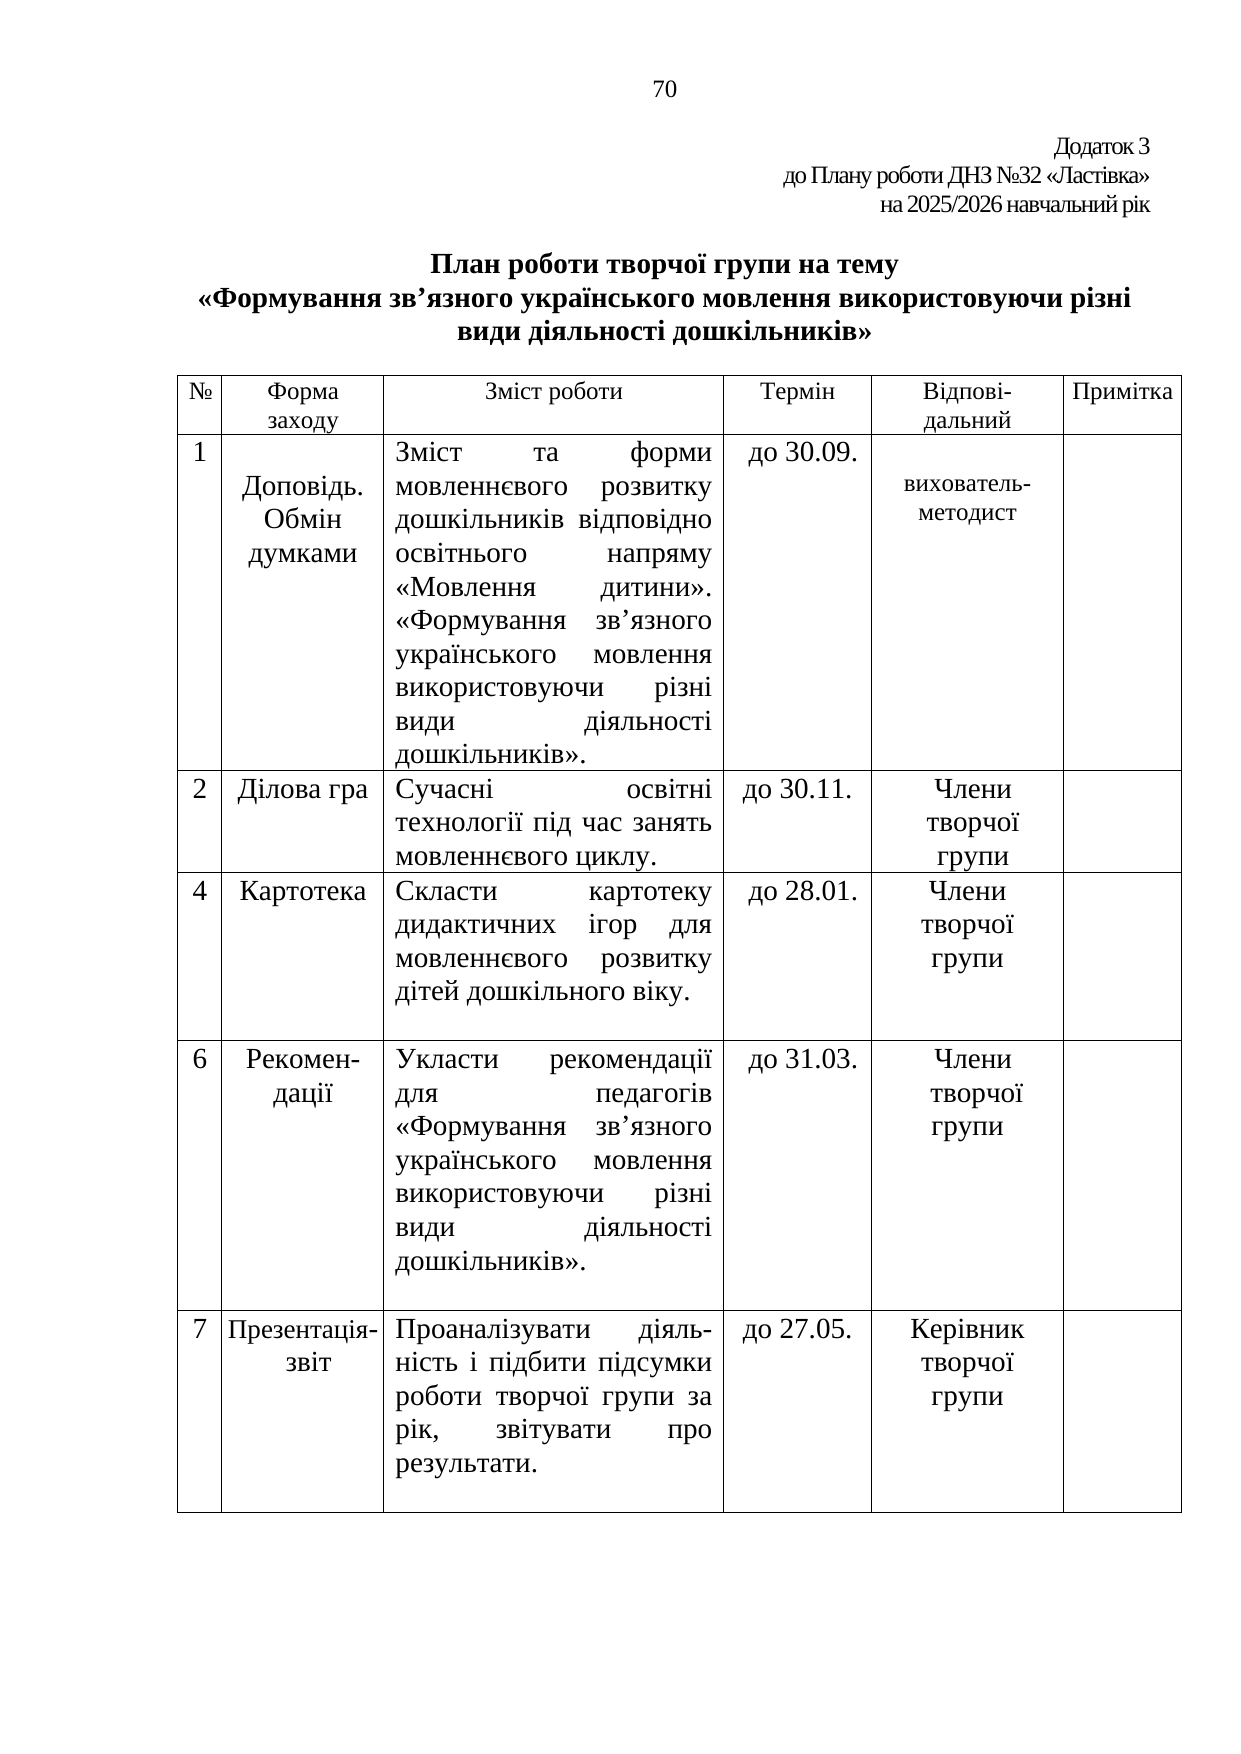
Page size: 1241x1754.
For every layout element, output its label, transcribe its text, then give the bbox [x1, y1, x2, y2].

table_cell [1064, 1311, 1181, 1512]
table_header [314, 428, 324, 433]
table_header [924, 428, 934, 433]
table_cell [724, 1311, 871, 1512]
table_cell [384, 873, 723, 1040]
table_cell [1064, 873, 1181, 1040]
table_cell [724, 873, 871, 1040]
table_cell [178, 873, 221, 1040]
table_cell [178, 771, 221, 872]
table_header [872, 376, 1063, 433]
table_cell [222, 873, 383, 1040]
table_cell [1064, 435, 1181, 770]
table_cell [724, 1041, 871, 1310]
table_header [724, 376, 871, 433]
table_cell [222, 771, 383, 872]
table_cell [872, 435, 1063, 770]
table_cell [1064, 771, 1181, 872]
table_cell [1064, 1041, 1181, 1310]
text Додаток 3 [177, 131, 1152, 160]
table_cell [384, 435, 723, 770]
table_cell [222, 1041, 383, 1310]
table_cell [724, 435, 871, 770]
text План роботи творчої групи на тему [177, 246, 1152, 280]
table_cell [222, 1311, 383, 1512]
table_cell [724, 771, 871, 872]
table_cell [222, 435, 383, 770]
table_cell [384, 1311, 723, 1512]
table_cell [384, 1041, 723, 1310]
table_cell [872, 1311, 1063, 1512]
text на 2025/2026 навчальний рік [177, 189, 1152, 217]
text до Плану роботи ДНЗ №32 «Ластівка» [177, 160, 1152, 189]
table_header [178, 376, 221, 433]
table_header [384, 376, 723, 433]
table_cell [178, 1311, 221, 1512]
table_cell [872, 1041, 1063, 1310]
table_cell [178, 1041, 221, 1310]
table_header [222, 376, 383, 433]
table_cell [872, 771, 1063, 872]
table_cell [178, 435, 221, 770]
text «Формування зв’язного українського мовлення використовуючи різні види діяльності дошкільників» [177, 280, 1152, 347]
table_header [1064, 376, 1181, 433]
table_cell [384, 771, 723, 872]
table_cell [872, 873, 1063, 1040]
